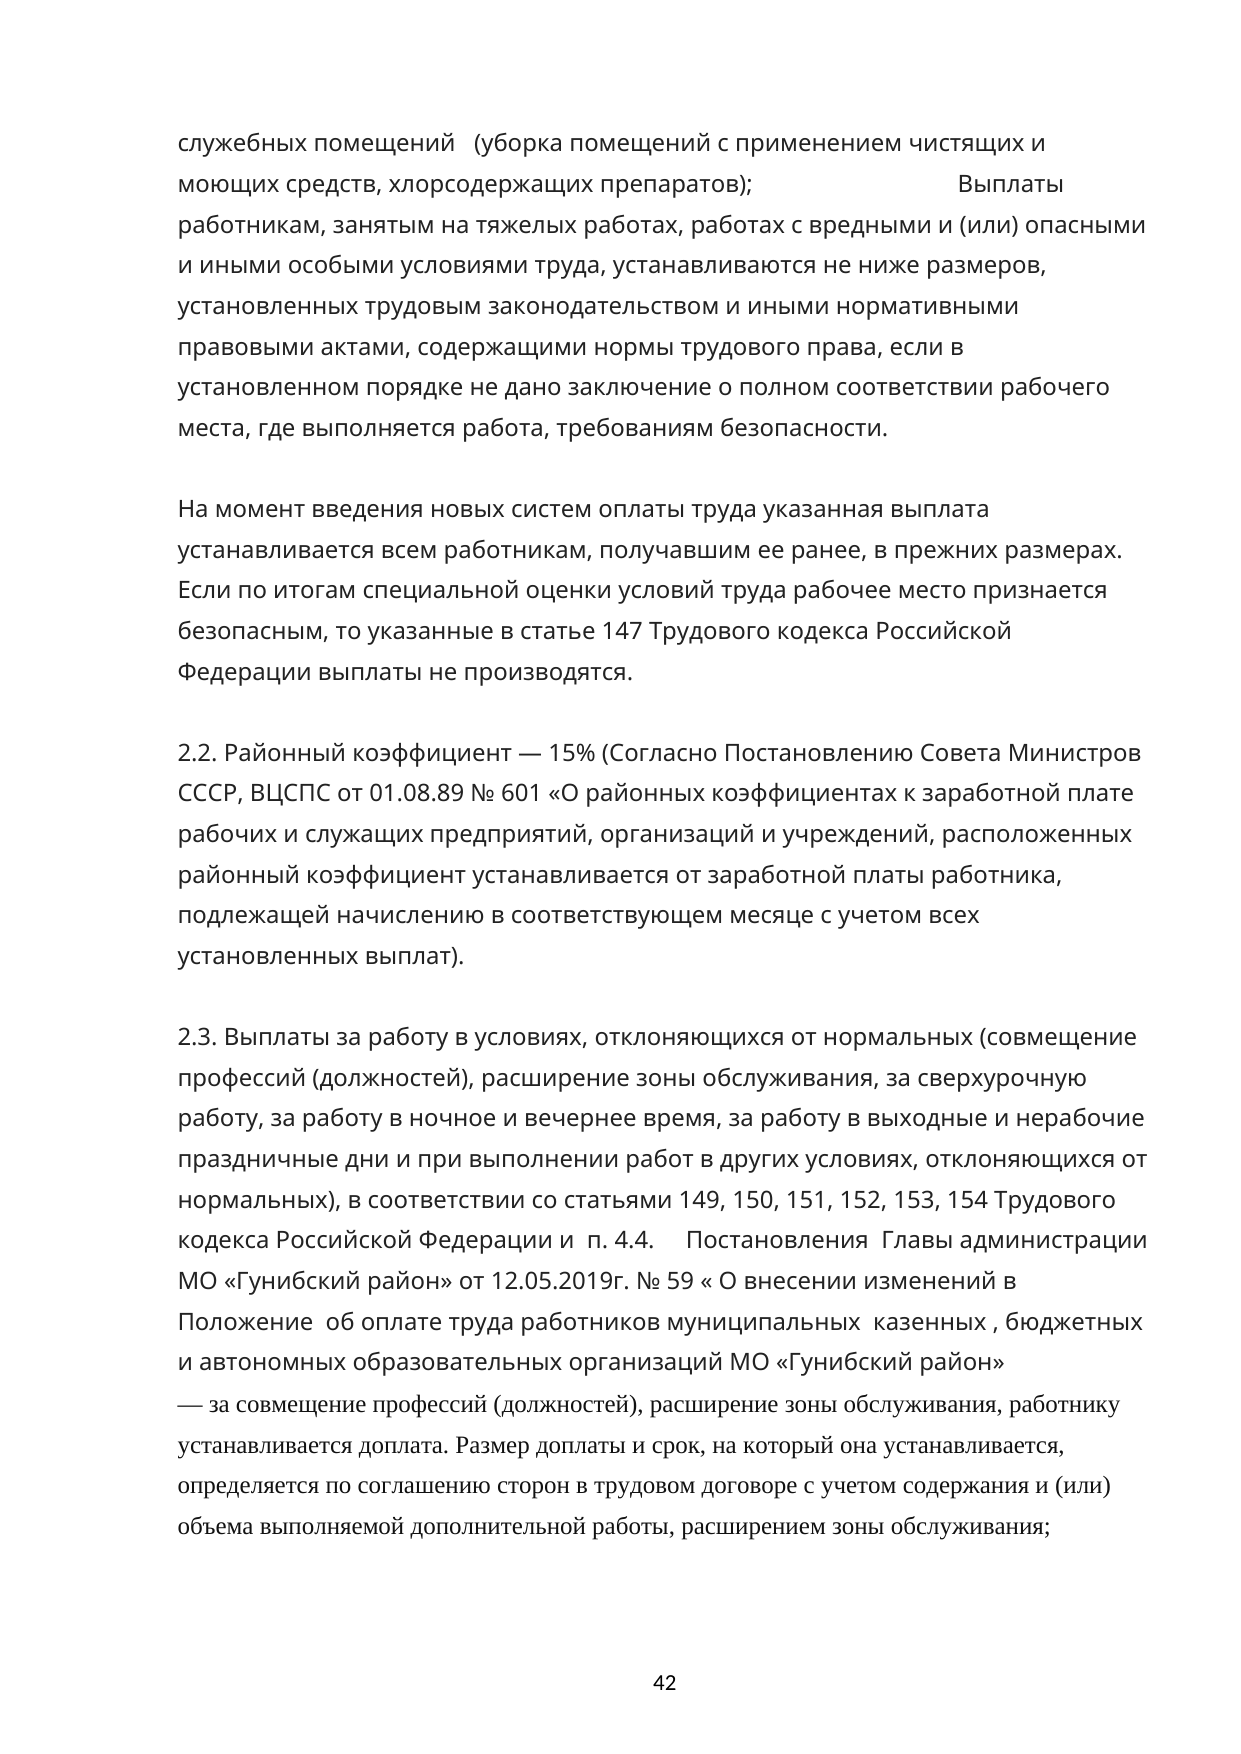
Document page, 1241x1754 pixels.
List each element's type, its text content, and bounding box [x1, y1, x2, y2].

text На момент введения новых систем оплаты труда указанная выплата устанавливается всем работникам, получавшим ее ранее, в прежних размерах. Если по итогам специальной оценки условий труда рабочее место признается безопасным, то указанные в статье 147 Трудового кодекса Российской Федерации выплаты не производятся. [177, 484, 1152, 687]
text 2.2. Районный коэффициент — 15% (Согласно Постановлению Совета Министров СССР, ВЦСПС от 01.08.89 № 601 «О районных коэффициентах к заработной плате рабочих и служащих предприятий, организаций и учреждений, расположенных районный коэффициент устанавливается от заработной платы работника, подлежащей начислению в соответствующем месяце с учетом всех установленных выплат). [177, 727, 1152, 971]
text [177, 118, 1152, 443]
text 2.3. Выплаты за работу в условиях, отклоняющихся от нормальных (совмещение профессий (должностей), расширение зоны обслуживания, за сверхурочную работу, за работу в ночное и вечернее время, за работу в выходные и нерабочие праздничные дни и при выполнении работ в других условиях, отклоняющихся от нормальных), в соответствии со статьями 149, 150, 151, 152, 153, 154 Трудового кодекса Российской Федерации и п. 4.4. Постановления Главы администрации МО «Гунибский район» от 12.05.2019г. № 59 « О внесении изменений в Положение об оплате труда работников муниципальных казенных , бюджетных и автономных образовательных организаций МО «Гунибский район» — за совмещение профессий (должностей), расширение зоны обслуживания, работнику устанавливается доплата. Размер доплаты и срок, на который она устанавливается, определяется по соглашению сторон в трудовом договоре с учетом содержания и (или) объема выполняемой дополнительной работы, расширением зоны обслуживания; [177, 1012, 1152, 1540]
